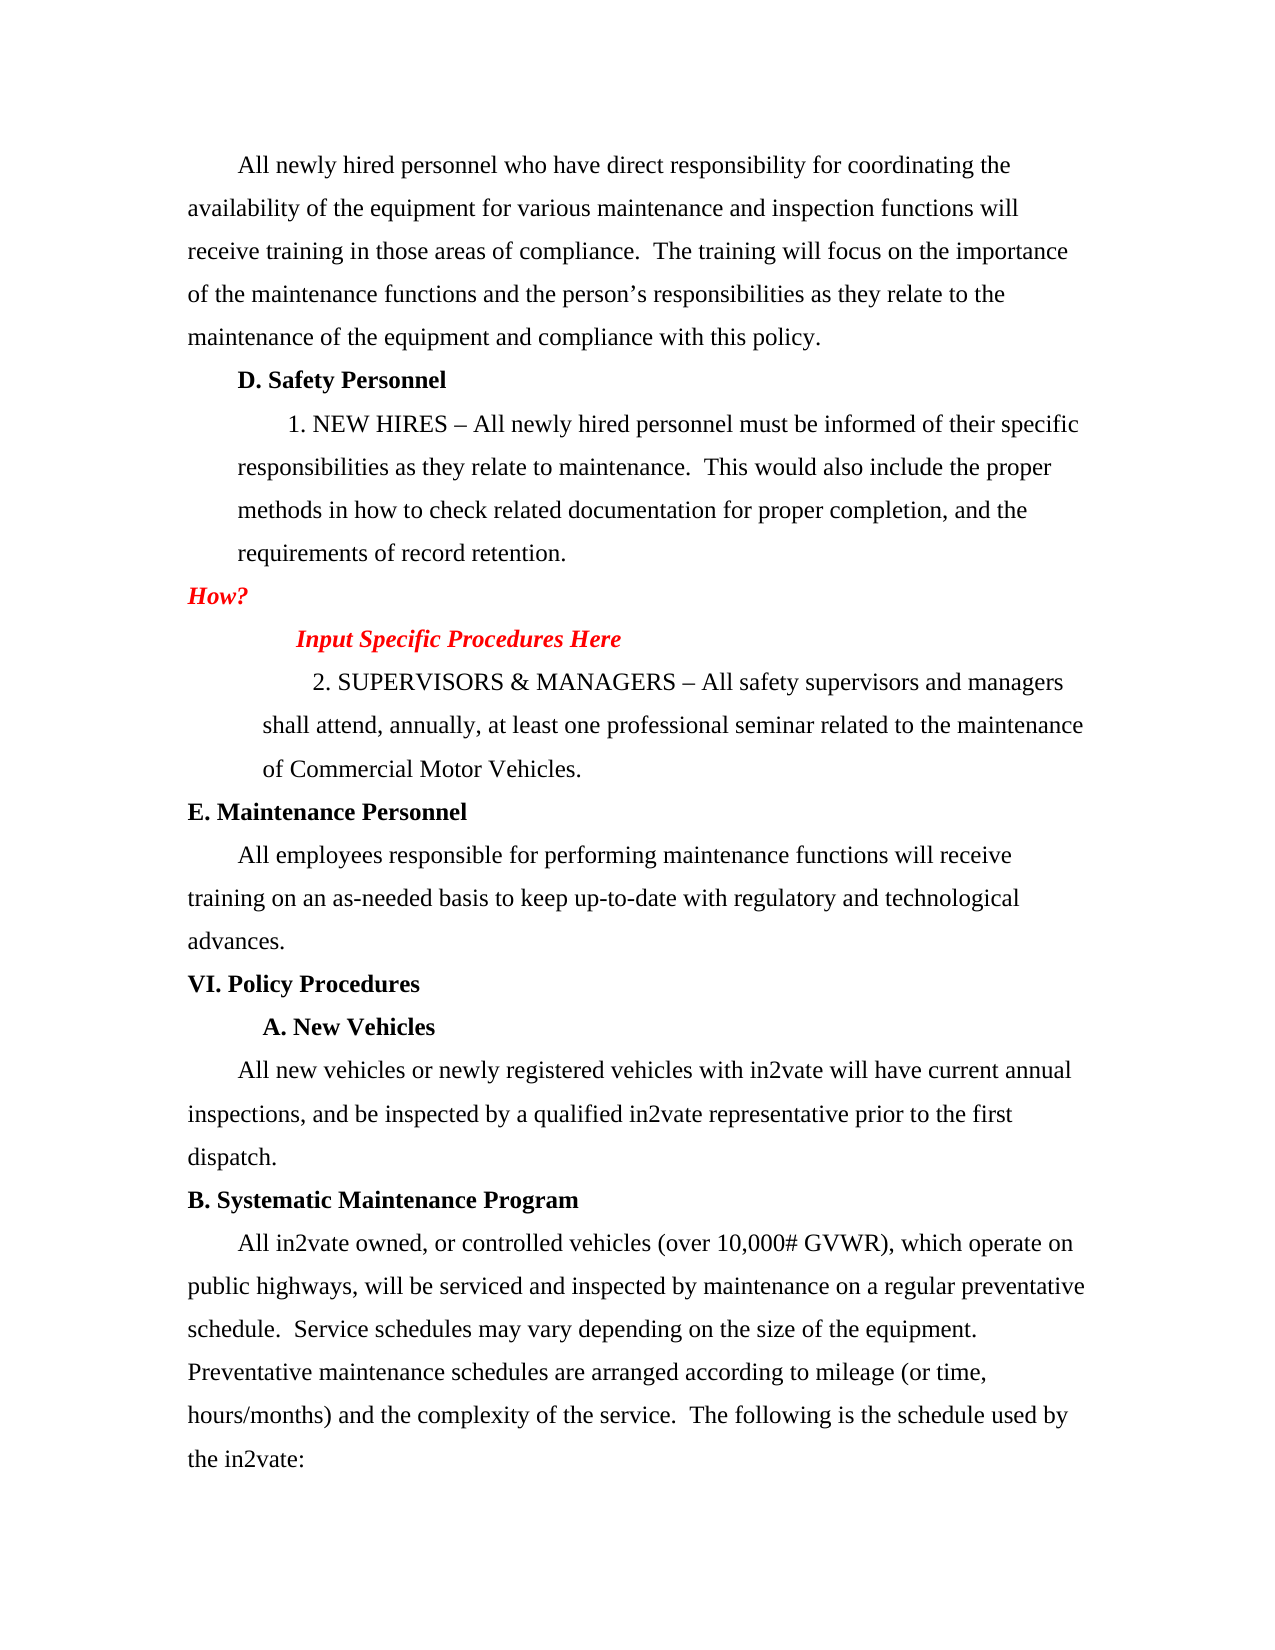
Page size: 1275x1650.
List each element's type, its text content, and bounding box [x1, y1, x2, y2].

text All newly hired personnel who have direct responsibility for coordinating the availability of the equipment for various maintenance and inspection functions will receive training in those areas of compliance. The training will focus on the importance of the maintenance functions and the person’s responsibilities as they relate to the maintenance of the equipment and compliance with this policy. [187, 150, 1087, 351]
text Input Specific Procedures Here [187, 624, 1087, 653]
text A. New Vehicles [262, 1012, 1087, 1041]
text Preventative maintenance schedules are arranged according to mileage (or time, hours/months) and the complexity of the service. The following is the schedule used by the in2vate: [187, 1357, 1087, 1472]
text All employees responsible for performing maintenance functions will receive training on an as-needed basis to keep up-to-date with regulatory and technological advances. [187, 840, 1087, 955]
text 2. SUPERVISORS & MANAGERS – All safety supervisors and managers shall attend, annually, at least one professional seminar related to the maintenance of Commercial Motor Vehicles. [262, 667, 1087, 782]
text How? [187, 581, 1087, 610]
text D. Safety Personnel [237, 366, 1087, 394]
text All new vehicles or newly registered vehicles with in2vate will have current annual inspections, and be inspected by a qualified in2vate representative prior to the first dispatch. [187, 1056, 1087, 1171]
text All in2vate owned, or controlled vehicles (over 10,000# GVWR), which operate on public highways, will be serviced and inspected by maintenance on a regular preventative schedule. Service schedules may vary depending on the size of the equipment. [187, 1228, 1087, 1343]
text 1. NEW HIRES – All newly hired personnel must be informed of their specific responsibilities as they relate to maintenance. This would also include the proper methods in how to check related documentation for proper completion, and the requirements of record retention. [237, 409, 1087, 567]
text VI. Policy Procedures [187, 969, 1087, 998]
text E. Maintenance Personnel [187, 797, 1087, 826]
text B. Systematic Maintenance Program [187, 1185, 1087, 1214]
